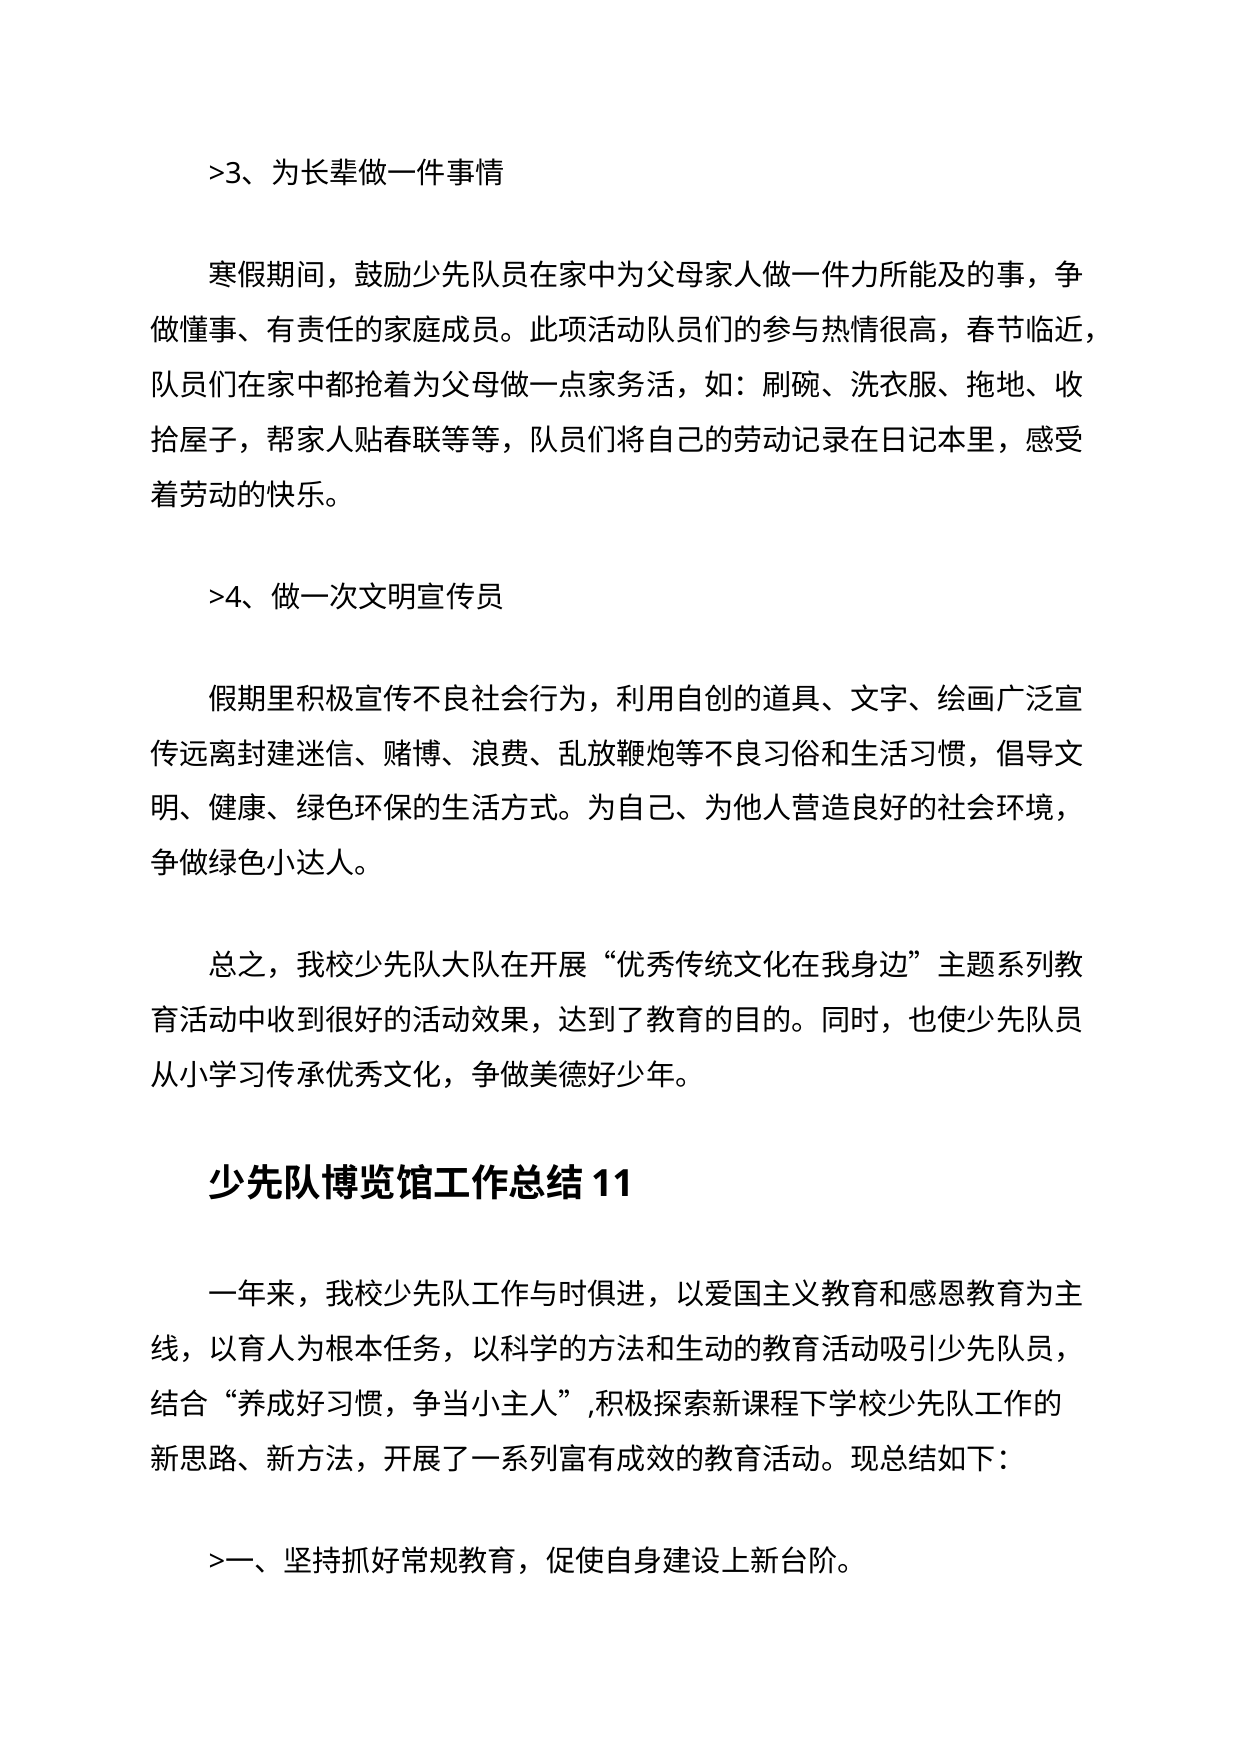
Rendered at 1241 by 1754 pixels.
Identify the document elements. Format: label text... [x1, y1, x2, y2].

text 一年来，我校少先队工作与时俱进，以爱国主义教育和感恩教育为主线，以育人为根本任务，以科学的方法和生动的教育活动吸引少先队员，结合“养成好习惯，争当小主人”,积极探索新课程下学校少先队工作的新思路、新方法，开展了一系列富有成效的教育活动。现总结如下： [150, 1271, 1090, 1478]
text >4、做一次文明宣传员 [150, 573, 1090, 616]
text 寒假期间，鼓励少先队员在家中为父母家人做一件力所能及的事，争做懂事、有责任的家庭成员。此项活动队员们的参与热情很高，春节临近，队员们在家中都抢着为父母做一点家务活，如：刷碗、洗衣服、拖地、收拾屋子，帮家人贴春联等等，队员们将自己的劳动记录在日记本里，感受着劳动的快乐。 [150, 252, 1090, 514]
text >3、为长辈做一件事情 [150, 150, 1090, 192]
text 少先队博览馆工作总结11 [150, 1153, 1090, 1208]
text 假期里积极宣传不良社会行为，利用自创的道具、文字、绘画广泛宣传远离封建迷信、赌博、浪费、乱放鞭炮等不良习俗和生活习惯，倡导文明、健康、绿色环保的生活方式。为自己、为他人营造良好的社会环境，争做绿色小达人。 [150, 675, 1090, 882]
text >一、坚持抓好常规教育，促使自身建设上新台阶。 [150, 1537, 1090, 1580]
text 总之，我校少先队大队在开展“优秀传统文化在我身边”主题系列教育活动中收到很好的活动效果，达到了教育的目的。同时，也使少先队员从小学习传承优秀文化，争做美德好少年。 [150, 942, 1090, 1094]
